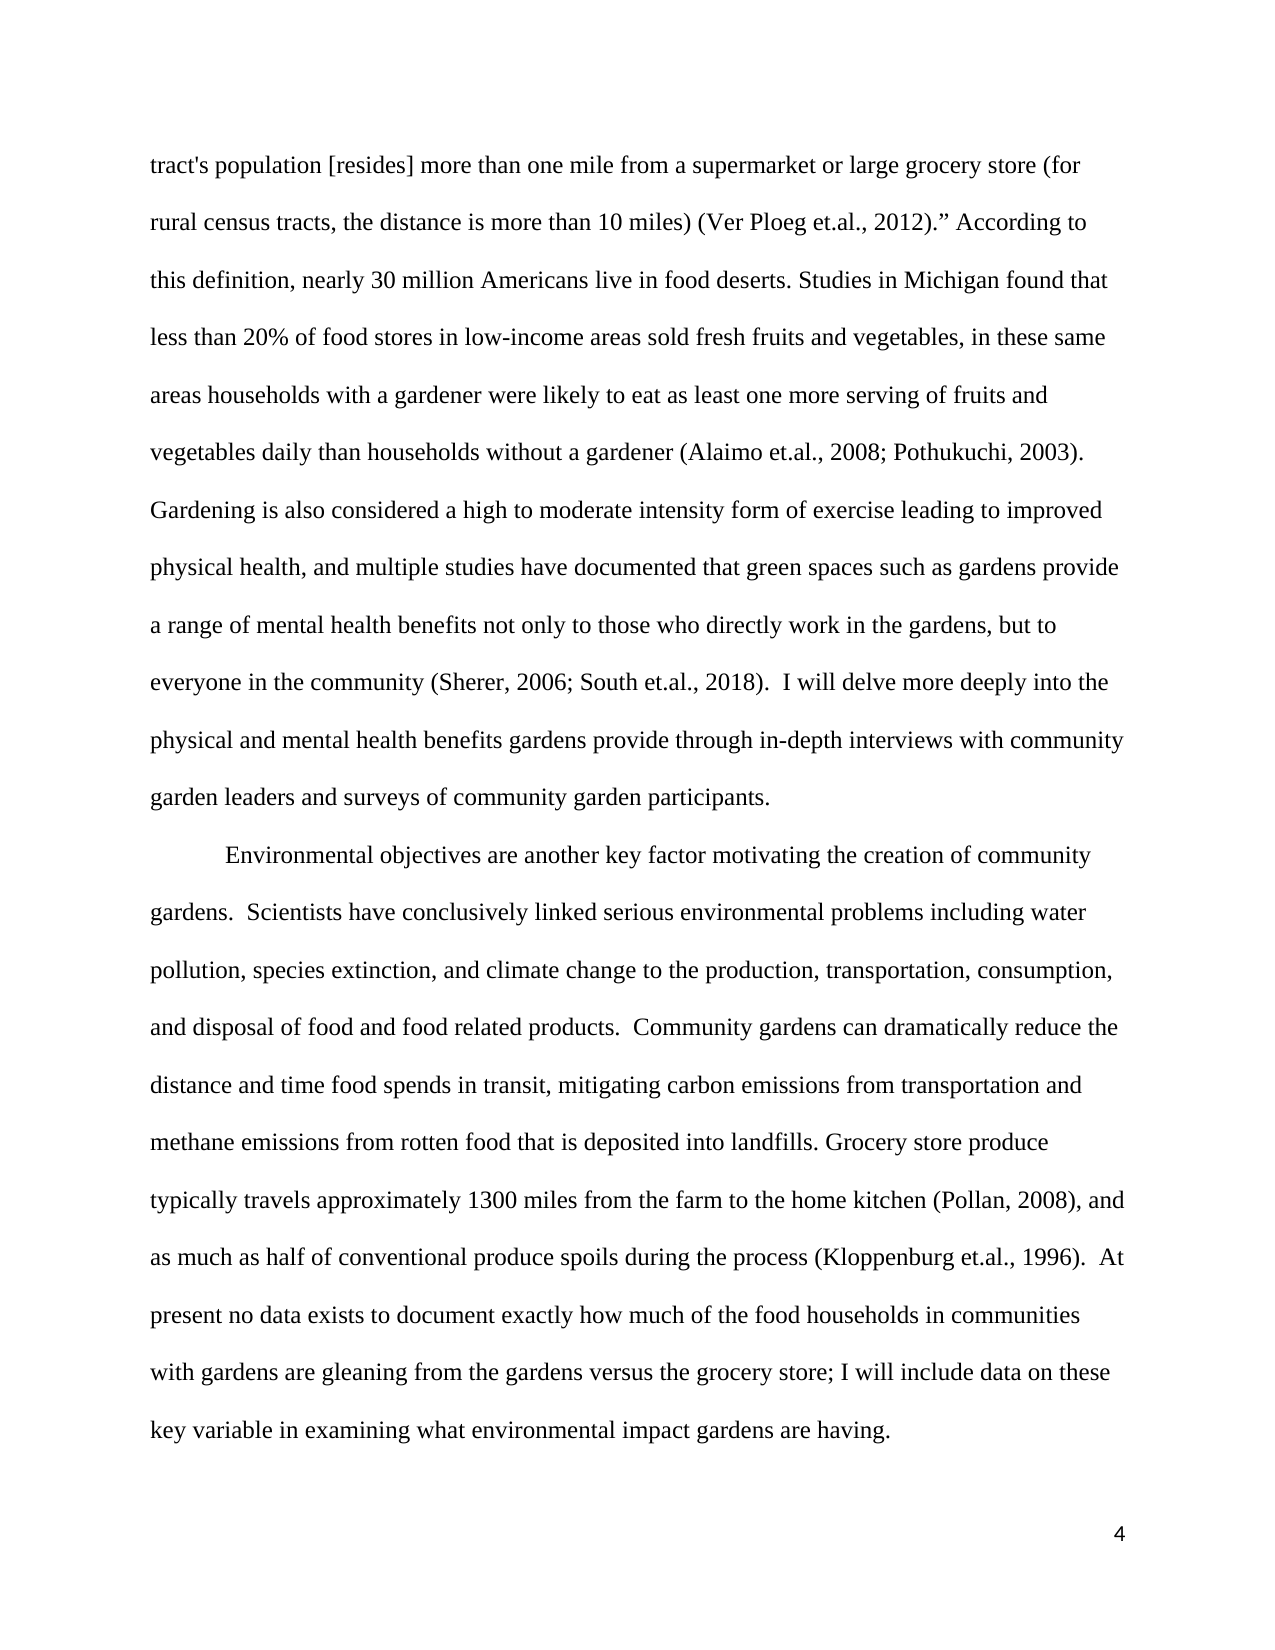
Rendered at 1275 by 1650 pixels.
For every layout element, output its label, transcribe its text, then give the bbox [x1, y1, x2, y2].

text Environmental objectives are another key factor motivating the creation of community gardens. Scientists have conclusively linked serious environmental problems including water pollution, species extinction, and climate change to the production, transportation, consumption, and disposal of food and food related products. Community gardens can dramatically reduce the distance and time food spends in transit, mitigating carbon emissions from transportation and methane emissions from rotten food that is deposited into landfills. Grocery store produce typically travels approximately 1300 miles from the farm to the home kitchen (Pollan, 2008), and as much as half of conventional produce spoils during the process (Kloppenburg et.al., 1996). At present no data exists to document exactly how much of the food households in communities with gardens are gleaning from the gardens versus the grocery store; I will include data on these key variable in examining what environmental impact gardens are having. [150, 840, 1125, 1444]
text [150, 150, 1125, 811]
